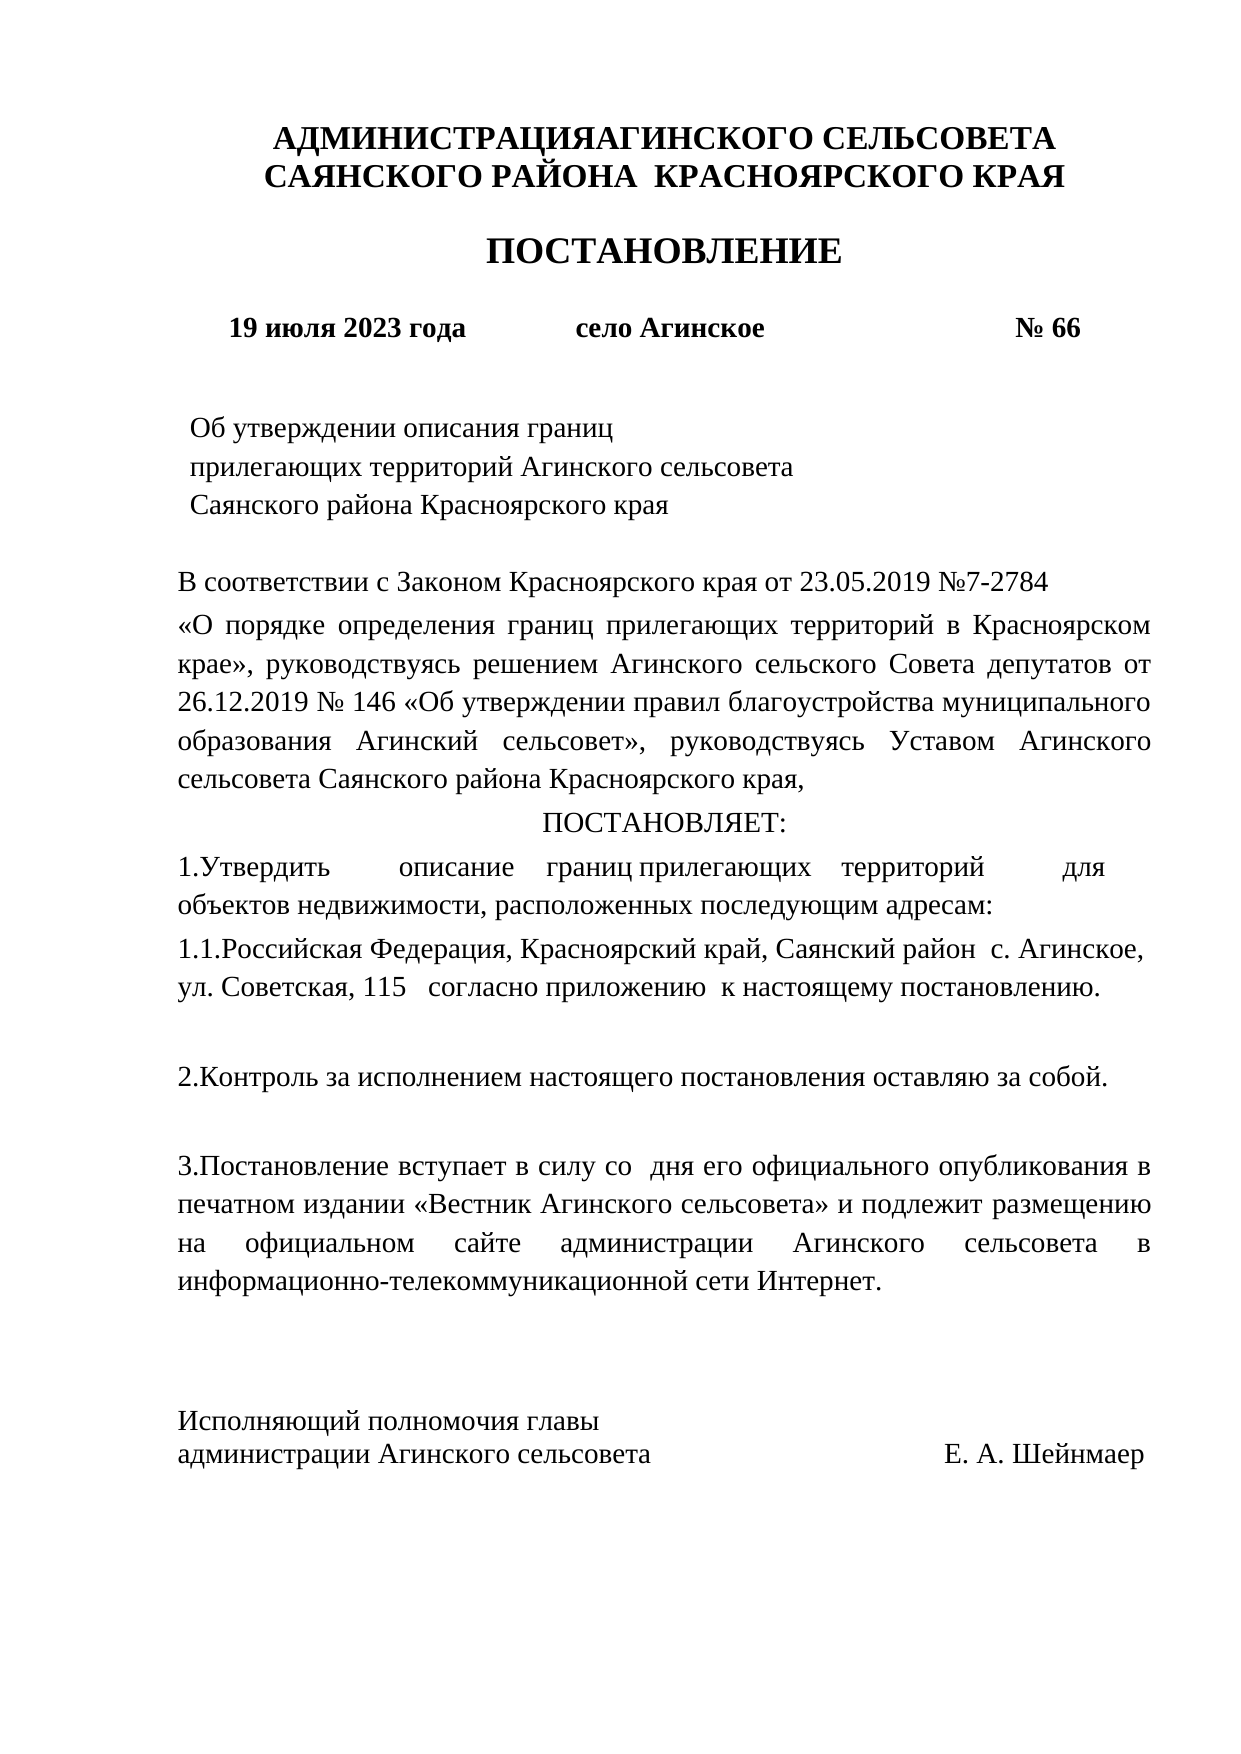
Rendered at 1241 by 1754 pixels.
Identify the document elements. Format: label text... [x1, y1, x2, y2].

list 1.1.Российская Федерация, Красноярский край, Саянский район с. Агинское, ул. Советская, 115 согласно приложению к настоящему постановлению. [177, 931, 1152, 1003]
text 19 июля 2023 года село Агинское № 66 [177, 310, 1152, 343]
text САЯНСКОГО РАЙОНА КРАСНОЯРСКОГО КРАЯ [177, 156, 1152, 195]
text ПОСТАНОВЛЕНИЕ [177, 228, 1152, 271]
text прилегающих территорий Агинского сельсовета [189, 449, 1152, 482]
text ПОСТАНОВЛЯЕТ: [177, 805, 1152, 839]
text 1.Утвердить описание границ прилегающих территорий для объектов недвижимости, расположенных последующим адресам: [177, 849, 1152, 921]
text В соответствии с Законом Красноярского края от 23.05.2019 №7-2784 [177, 564, 1152, 597]
text Исполняющий полномочия главы [177, 1403, 1152, 1436]
text Саянского района Красноярского края [189, 487, 1152, 521]
text администрации Агинского сельсовета Е. А. Шейнмаер [177, 1436, 1152, 1470]
text Об утверждении описания границ [189, 410, 909, 444]
text АДМИНИСТРАЦИЯАГИНСКОГО СЕЛЬСОВЕТА [177, 118, 1152, 156]
text «О порядке определения границ прилегающих территорий в Красноярском крае», руководствуясь решением Агинского сельского Совета депутатов от 26.12.2019 № 146 «Об утверждении правил благоустройства муниципального образования Агинский сельсовет», руководствуясь Уставом Агинского сельсовета Саянского района Красноярского края, [177, 607, 1152, 795]
list 2.Контроль за исполнением настоящего постановления оставляю за собой. [177, 1059, 1152, 1092]
list 3.Постановление вступает в силу со дня его официального опубликования в печатном издании «Вестник Агинского сельсовета» и подлежит размещению на официальном сайте администрации Агинского сельсовета в информационно-телекоммуникационной сети Интернет. [177, 1148, 1152, 1297]
